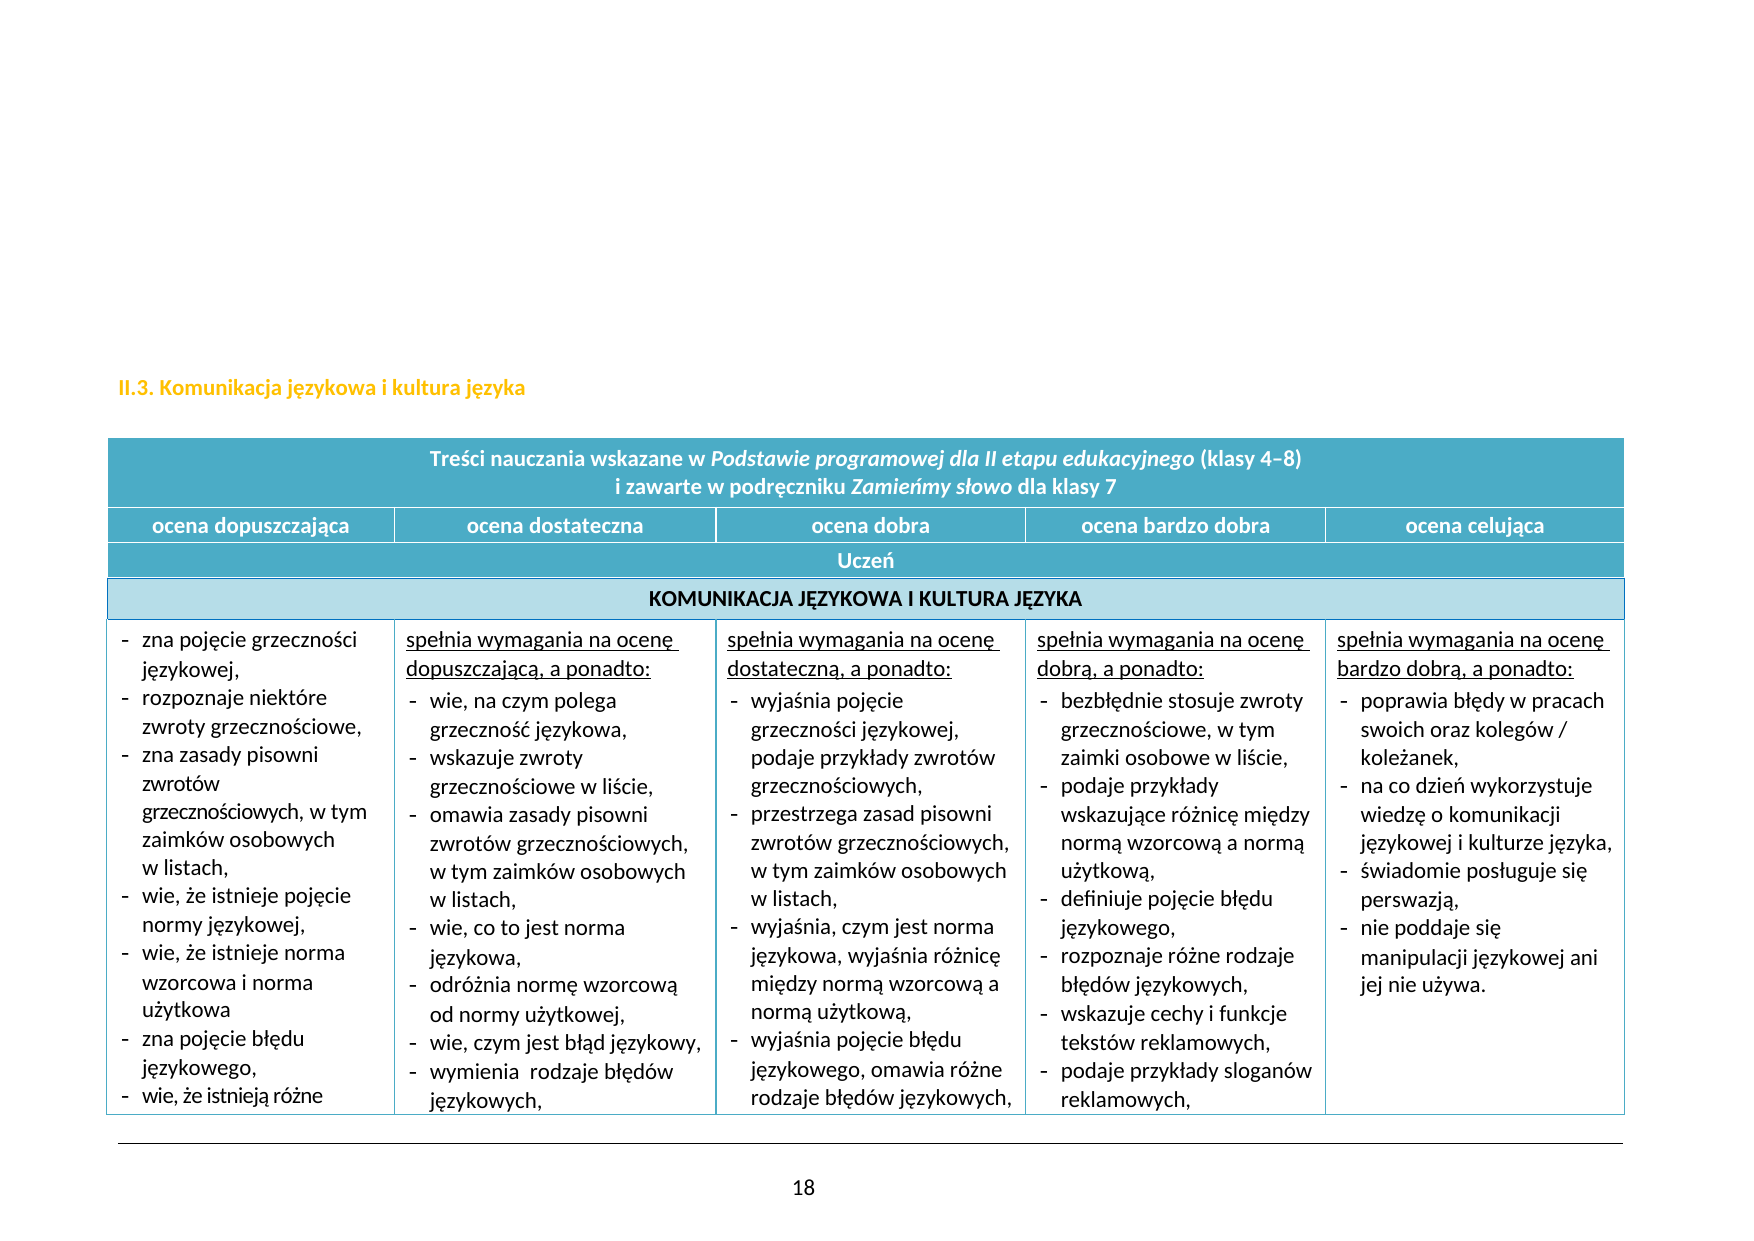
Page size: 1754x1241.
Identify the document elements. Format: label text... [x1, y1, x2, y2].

table_cell Uczeń [108, 543, 1624, 577]
table_cell Komunikacja językowa i kultura języka [108, 579, 1624, 619]
table_cell ocena dostateczna [395, 508, 715, 542]
table_cell ocena dopuszczająca [108, 508, 394, 542]
table_cell ocena bardzo dobra [1026, 508, 1325, 542]
table_cell ocena dobra [717, 508, 1025, 542]
table_cell ocena celująca [1326, 508, 1624, 542]
text II.3. Komunikacja językowa i kultura języka [118, 373, 1636, 401]
table_header Treści nauczania wskazane w Podstawie programowej dla II etapu edukacyjnego (klasy 4–8) i zawarte w podręczniku Zamieńmy słowo dla klasy 7 [108, 438, 1624, 507]
